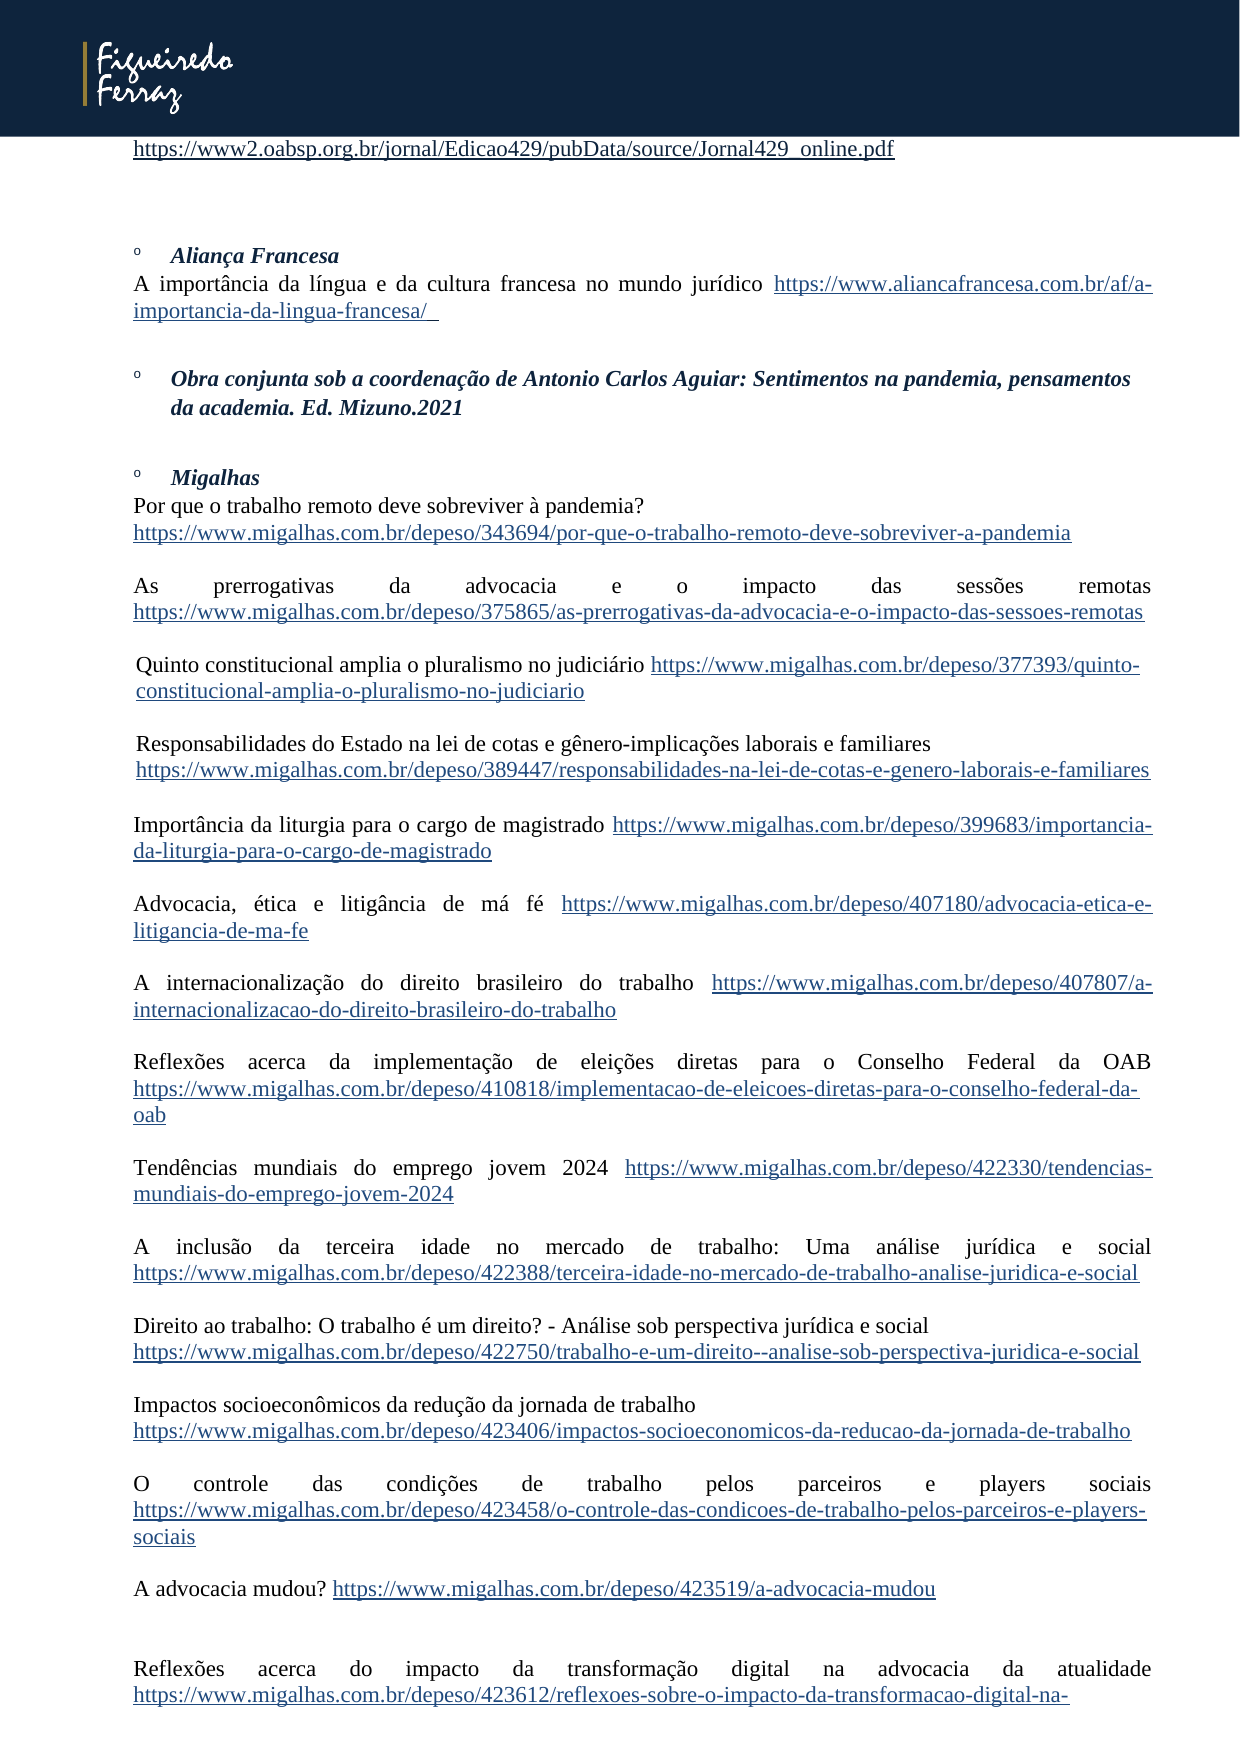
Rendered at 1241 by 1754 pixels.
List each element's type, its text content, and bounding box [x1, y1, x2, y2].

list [133, 1654, 1153, 1707]
list Tendências mundiais do emprego jovem 2024 https://www.migalhas.com.br/depeso/422330/tendencias-mundiais-do-emprego-jovem-2024 [133, 1154, 1153, 1207]
subtitle Obra conjunta sob a coordenação de Antonio Carlos Aguiar: Sentimentos na pandemia, pensamentos da academia. Ed. Mizuno.2021 [133, 365, 1153, 420]
list A inclusão da terceira idade no mercado de trabalho: Uma análise jurídica e social https://www.migalhas.com.br/depeso/422388/terceira-idade-no-mercado-de-trabalho-analise-juridica-e-social [133, 1233, 1153, 1286]
text Responsabilidades do Estado na lei de cotas e gênero-implicações laborais e familiares https://www.migalhas.com.br/depeso/389447/responsabilidades-na-lei-de-cotas-e-genero-laborais-e-familiares [136, 730, 1153, 782]
list Direito ao trabalho: O trabalho é um direito? - Análise sob perspectiva jurídica e social [133, 1312, 1153, 1338]
text https://www2.oabsp.org.br/jornal/Edicao429/pubData/source/Jornal429_online.pdf [133, 135, 1153, 162]
list Impactos socioeconômicos da redução da jornada de trabalho https://www.migalhas.com.br/depeso/423406/impactos-socioeconomicos-da-reducao-da-jornada-de-trabalho [133, 1391, 1153, 1444]
list O controle das condições de trabalho pelos parceiros e players sociais https://www.migalhas.com.br/depeso/423458/o-controle-das-condicoes-de-trabalho-pelos-parceiros-e-players-sociais [133, 1470, 1153, 1549]
list https://www.migalhas.com.br/depeso/422750/trabalho-e-um-direito--analise-sob-perspectiva-juridica-e-social [133, 1338, 1153, 1365]
picture [72, 30, 241, 122]
list Importância da liturgia para o cargo de magistrado https://www.migalhas.com.br/depeso/399683/importancia-da-liturgia-para-o-cargo-de-magistrado [133, 811, 1153, 864]
list A importância da língua e da cultura francesa no mundo jurídico https://www.aliancafrancesa.com.br/af/a-importancia-da-lingua-francesa/ [133, 270, 1153, 323]
list Reflexões acerca da implementação de eleições diretas para o Conselho Federal da OAB https://www.migalhas.com.br/depeso/410818/implementacao-de-eleicoes-diretas-para-o-conselho-federal-da-oab [133, 1048, 1153, 1127]
text Quinto constitucional amplia o pluralismo no judiciário https://www.migalhas.com.br/depeso/377393/quinto-constitucional-amplia-o-pluralismo-no-judiciario [136, 651, 1153, 703]
list A internacionalização do direito brasileiro do trabalho https://www.migalhas.com.br/depeso/407807/a-internacionalizacao-do-direito-brasileiro-do-trabalho [133, 969, 1153, 1022]
list As prerrogativas da advocacia e o impacto das sessões remotas https://www.migalhas.com.br/depeso/375865/as-prerrogativas-da-advocacia-e-o-impacto-das-sessoes-remotas [133, 572, 1153, 624]
list https://www.migalhas.com.br/depeso/343694/por-que-o-trabalho-remoto-deve-sobreviver-a-pandemia [133, 519, 1153, 545]
list Por que o trabalho remoto deve sobreviver à pandemia? [133, 493, 1153, 519]
subtitle Migalhas [133, 464, 1153, 493]
subtitle Aliança Francesa [133, 242, 1153, 270]
list A advocacia mudou? https://www.migalhas.com.br/depeso/423519/a-advocacia-mudou [133, 1576, 1153, 1602]
list Advocacia, ética e litigância de má fé https://www.migalhas.com.br/depeso/407180/advocacia-etica-e-litigancia-de-ma-fe [133, 890, 1153, 943]
